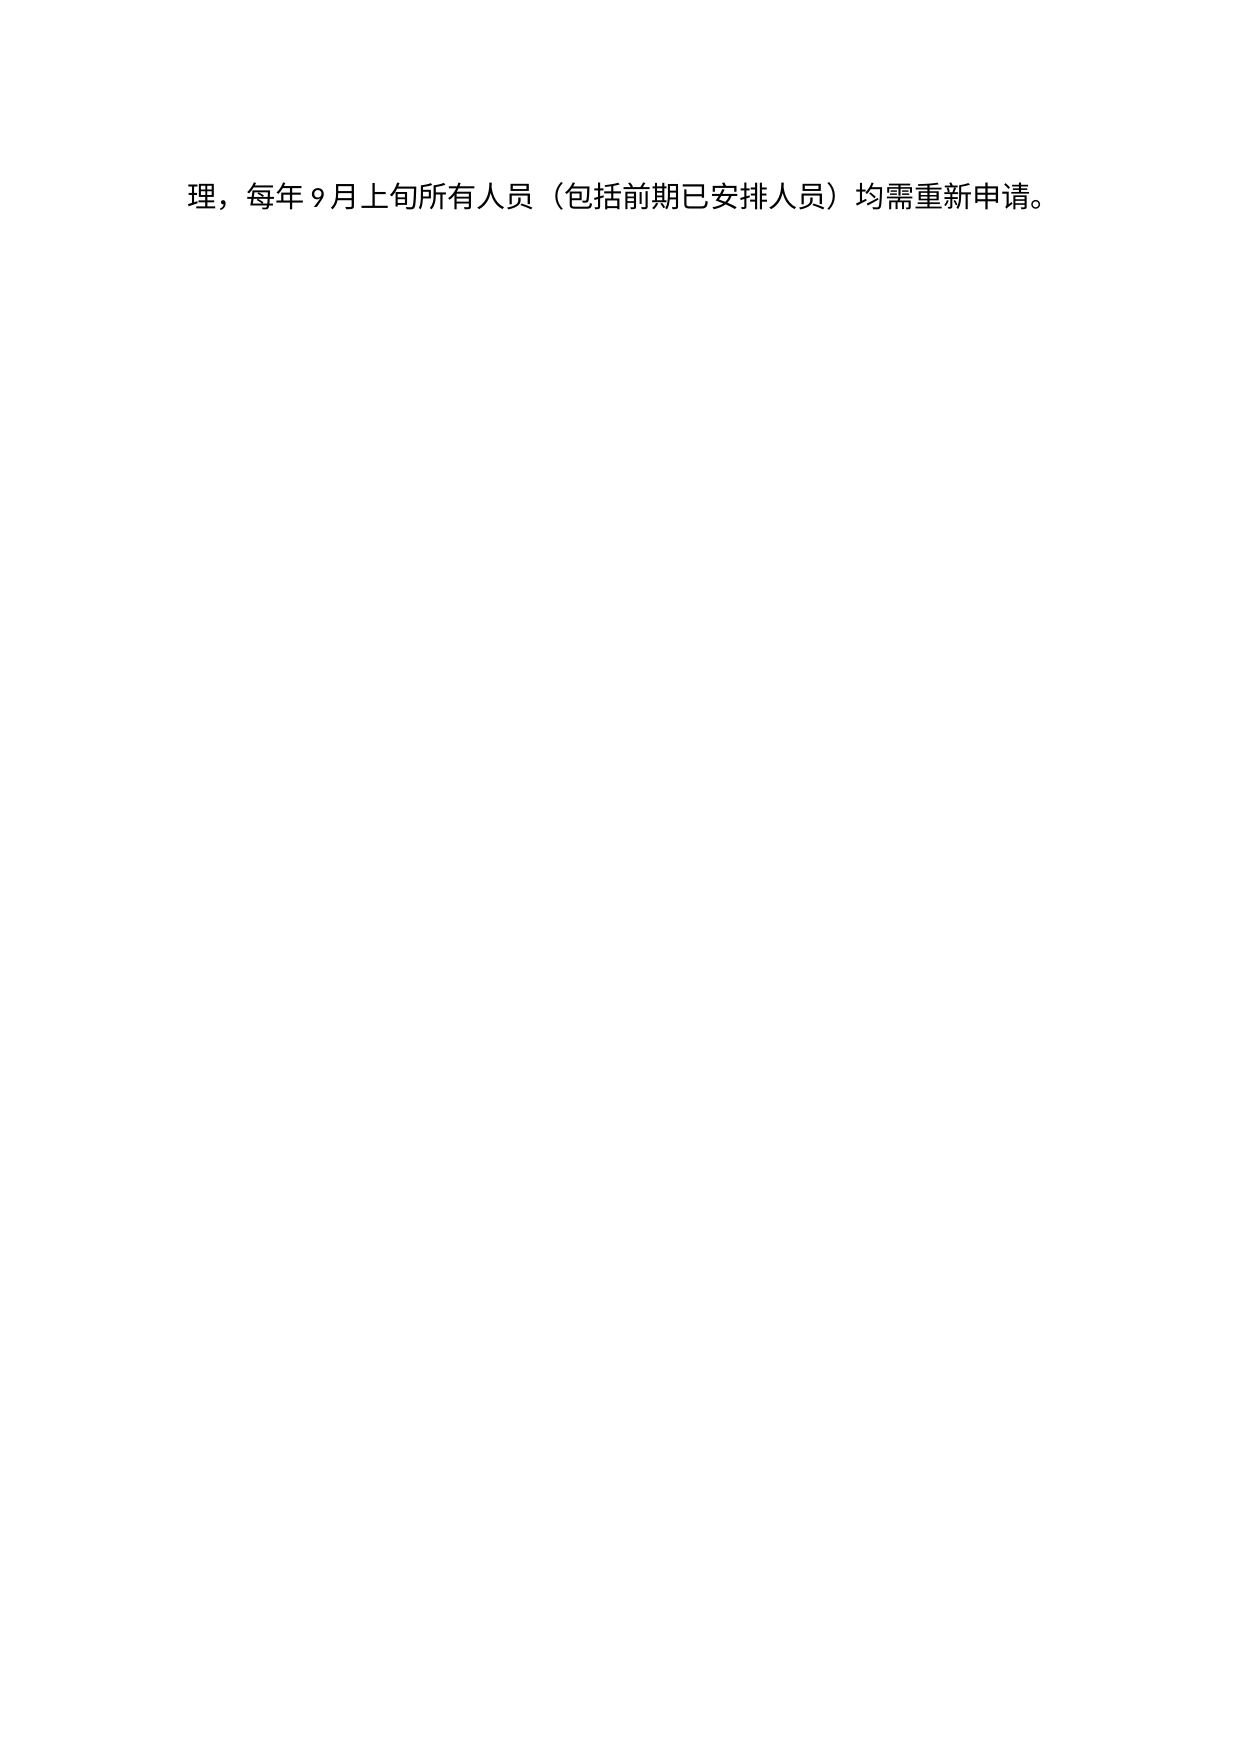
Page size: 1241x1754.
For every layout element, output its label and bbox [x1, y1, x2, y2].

text [187, 162, 1053, 227]
